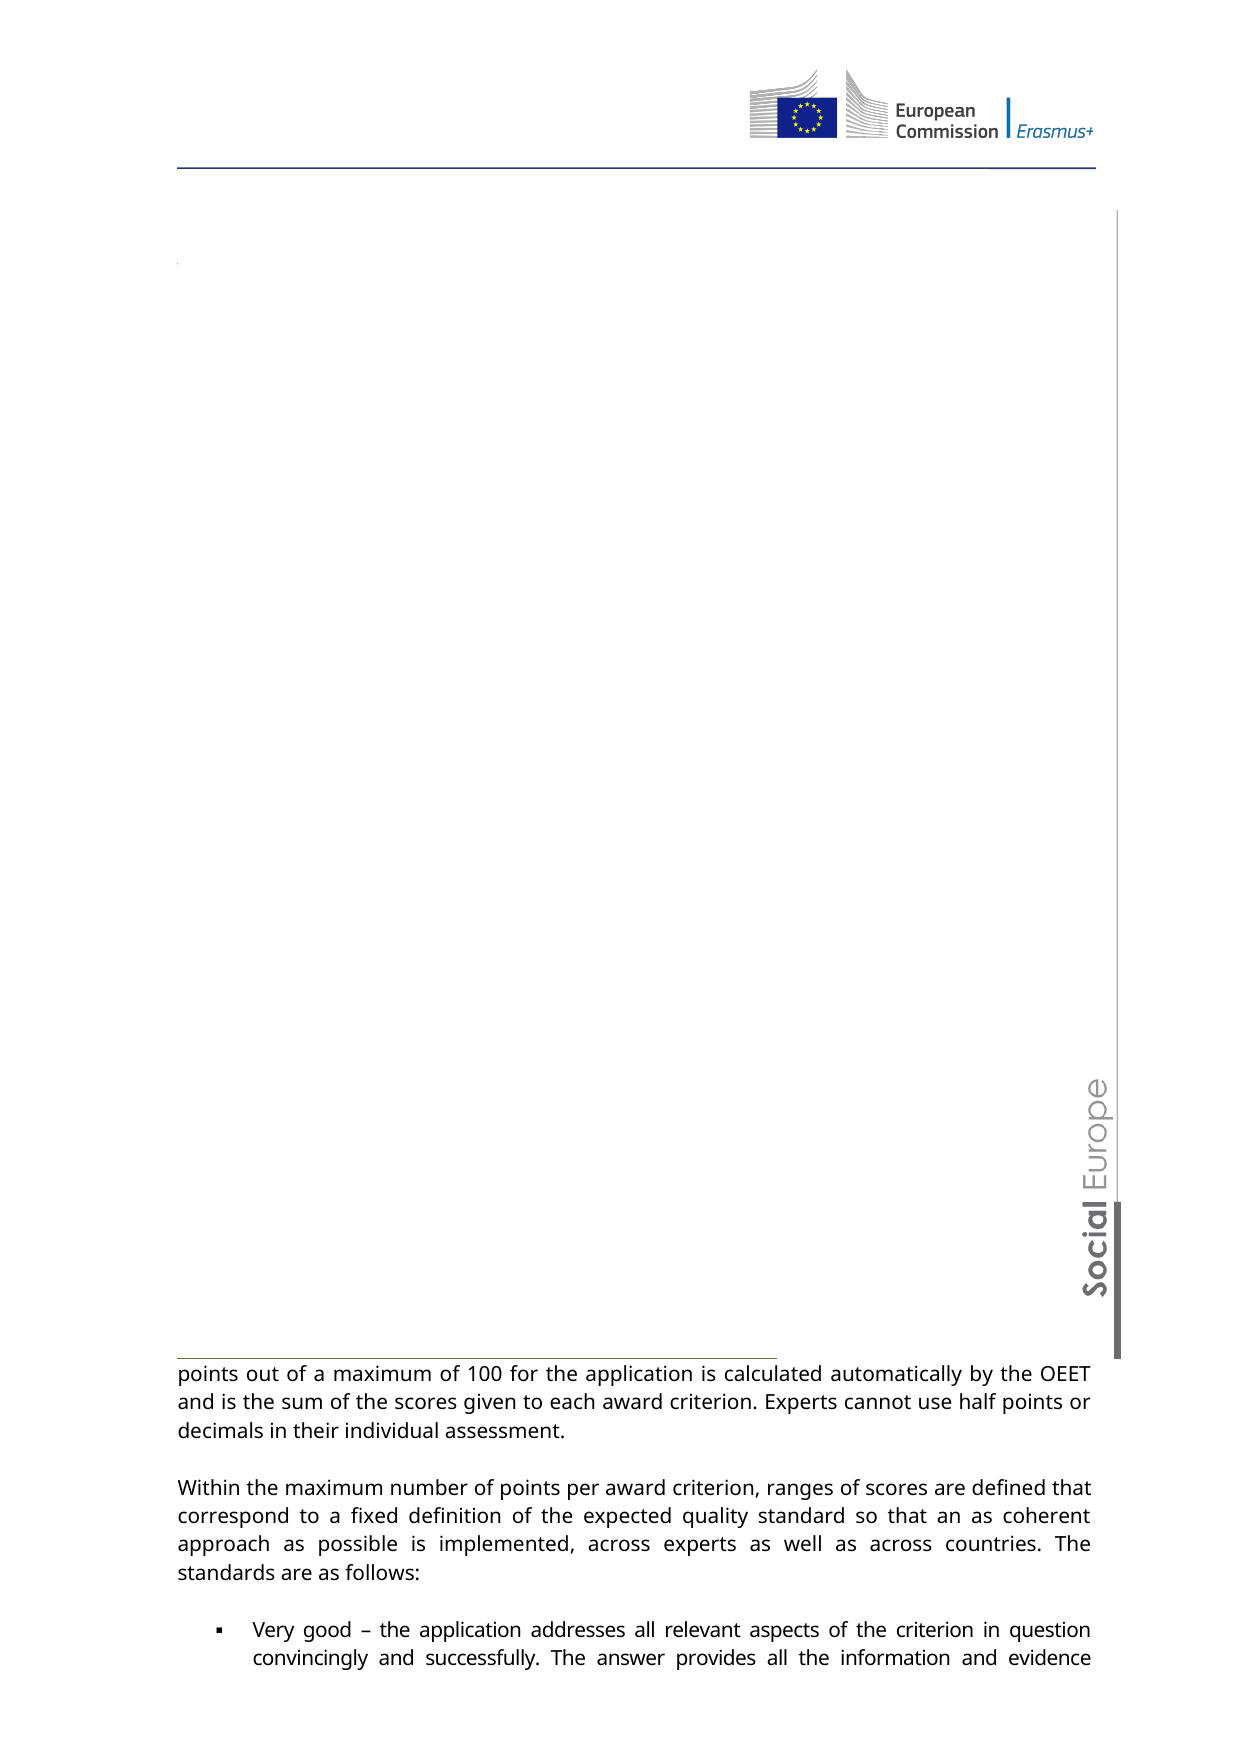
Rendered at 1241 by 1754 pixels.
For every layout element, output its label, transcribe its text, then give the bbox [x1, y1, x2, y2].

text Within the maximum number of points per award criterion, ranges of scores are defined that correspond to a fixed definition of the expected quality standard so that an as coherent approach as possible is implemented, across experts as well as across countries. The standards are as follows: [177, 1473, 1092, 1586]
text Experts assess the application on the basis of the given award criteria and score each criterion with maxima at 20, 30 or 40 points as set out in the table above. The total number of points out of a maximum of 100 for the application is calculated automatically by the OEET and is the sum of the scores given to each award criterion. Experts cannot use half points or decimals in their individual assessment. [177, 1359, 1092, 1444]
picture [749, 69, 1093, 142]
picture [177, 210, 1121, 1359]
list Very good – the application addresses all relevant aspects of the criterion in question convincingly and successfully. The answer provides all the information and evidence needed and there are no concerns or areas of weakness. [215, 1615, 1092, 1672]
